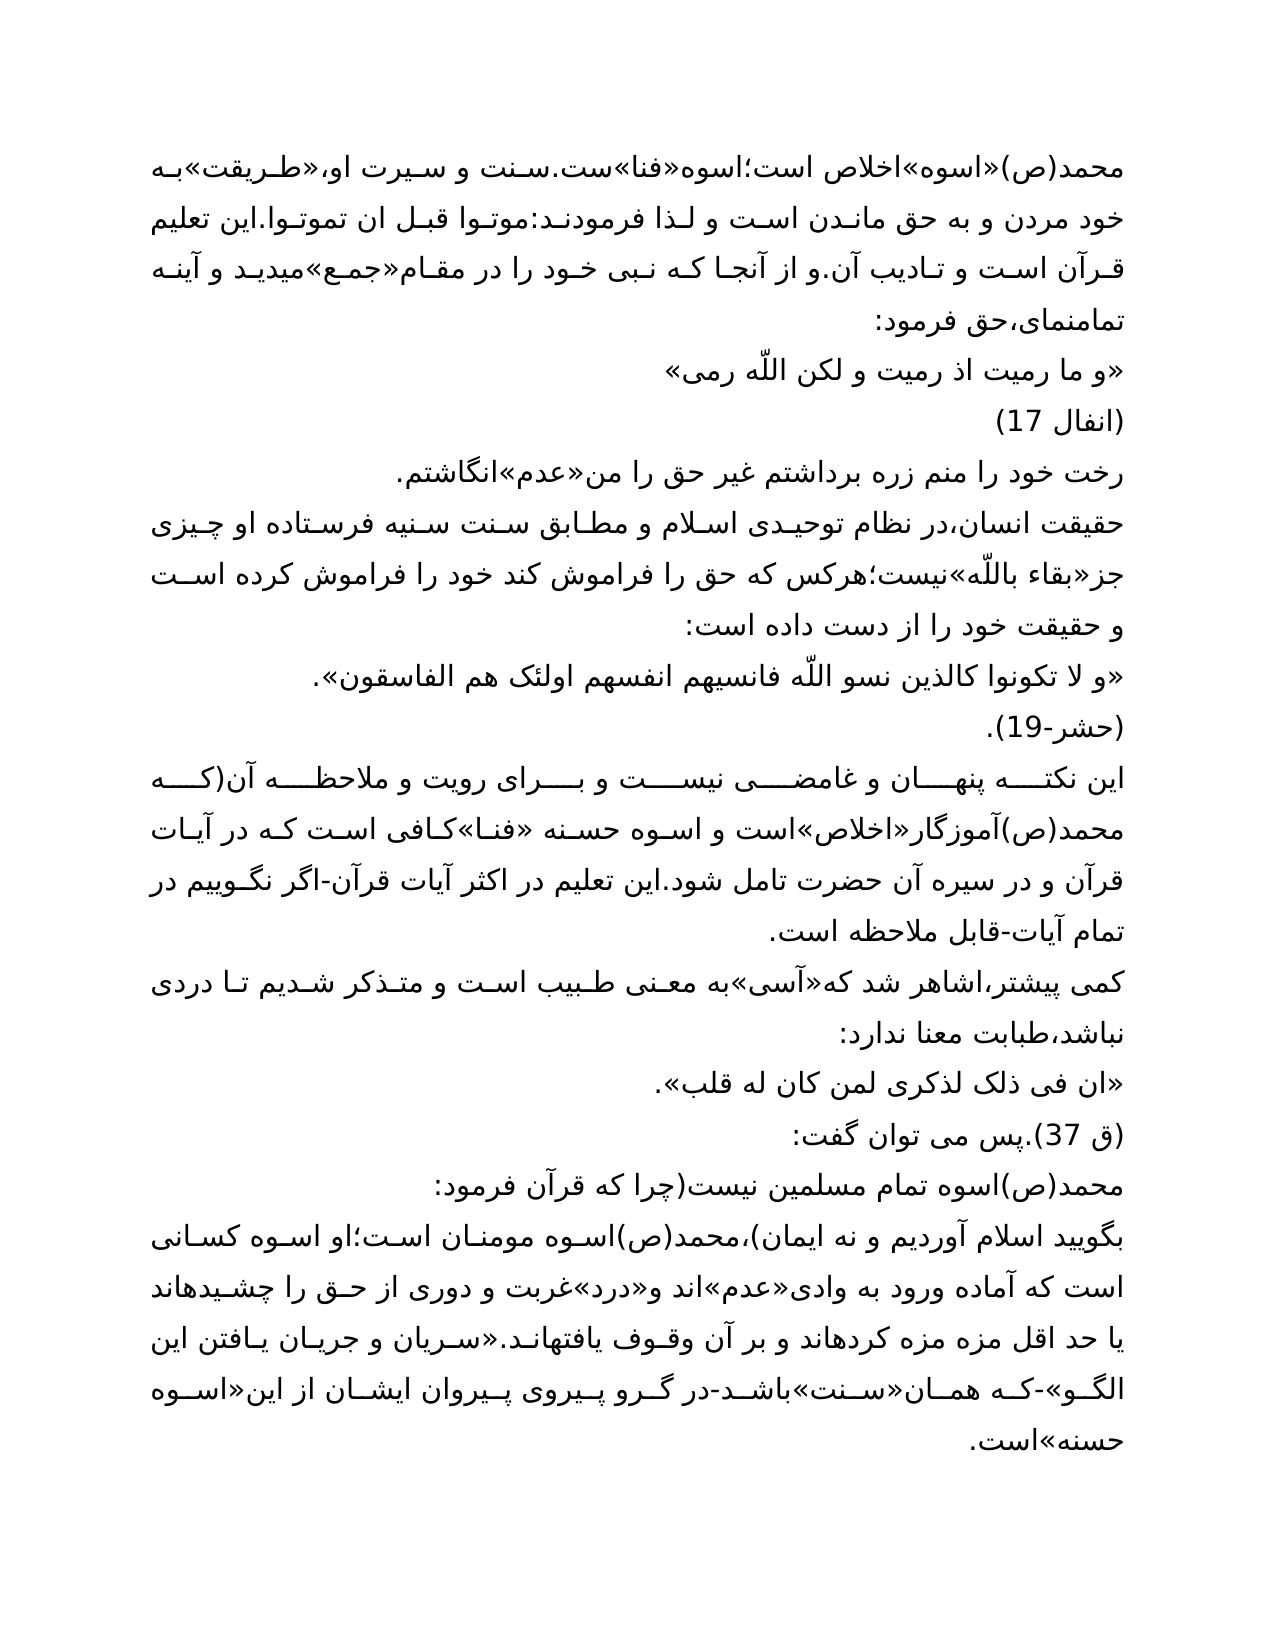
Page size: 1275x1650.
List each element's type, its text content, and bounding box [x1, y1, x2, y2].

text محمد(ص)اسوه تمام مسلمین نیست(چرا که قرآن فرمود: [150, 1169, 1125, 1203]
text رخت خود را منم زره برداشتم‏ غیر حق را من«عدم»انگاشتم. [150, 456, 1125, 489]
text محمد(ص)«اسوه»اخلاص است؛اسوه«فنا»ست.سنت‏ و سیرت او،«طریقت»به خود مردن و به حق ماندن است‏ و لذا فرمودند:موتوا قبل ان تموتوا.این تعلیم قرآن است و تادیب آن.و از آن‏جا که نبی خود را در مقام«جمع»می‏دید و آینه تمام‏نمای،حق فرمود: [150, 150, 1125, 337]
text حقیقت انسان،در نظام توحیدی اسلام و مطابق سنت‏ سنیه فرستاده او چیزی جز«بقاء باللّه»نیست؛هرکس که‏ حق را فراموش کند خود را فراموش کرده است و حقیقت‏ خود را از دست داده است: [150, 507, 1125, 642]
text (حشر-19). [150, 710, 1125, 744]
text «و لا تکونوا کالذین نسو اللّه‏ فانسیهم انفسهم اولئک هم الفاسقون». [150, 659, 1125, 693]
text «و ما رمیت اذ رمیت و لکن اللّه‏ رمی» [150, 354, 1125, 388]
text این نکته پنهان و غامضی نیست و برای رویت و ملاحظه‏ آن(که محمد(ص)آموزگار«اخلاص»است و اسوه حسنه‏ «فنا»کافی است که در آیات قرآن و در سیره آن حضرت‏ تامل شود.این تعلیم در اکثر آیات قرآن-اگر نگوییم در تمام آیات-قابل ملاحظه است. [150, 761, 1125, 948]
text بگویید اسلام آوردیم و نه ایمان)،محمد(ص)اسوه مومنان‏ است؛او اسوه کسانی است که آماده ورود به وادی«عدم»اند و«درد»غربت و دوری از حق را چشیده‏اند یا حد اقل مزه‏ مزه کرده‏اند و بر آن وقوف یافته‏اند.«سریان و جریان یافتن‏ این الگو»-که همان«سنت»باشد-در گرو پیروی پیروان‏ ایشان از این«اسوه حسنه»است. [150, 1220, 1125, 1457]
text کمی پیش‏تر،اشاهر شد که«آسی»به معنی طبیب است‏ و متذکر شدیم تا دردی نباشد،طبابت معنا ندارد: [150, 965, 1125, 1050]
text (انفال 17) [150, 405, 1125, 439]
text (ق 37).پس می توان گفت: [150, 1118, 1125, 1152]
text «ان فی‏ ذلک لذکری لمن کان له قلب». [150, 1067, 1125, 1101]
